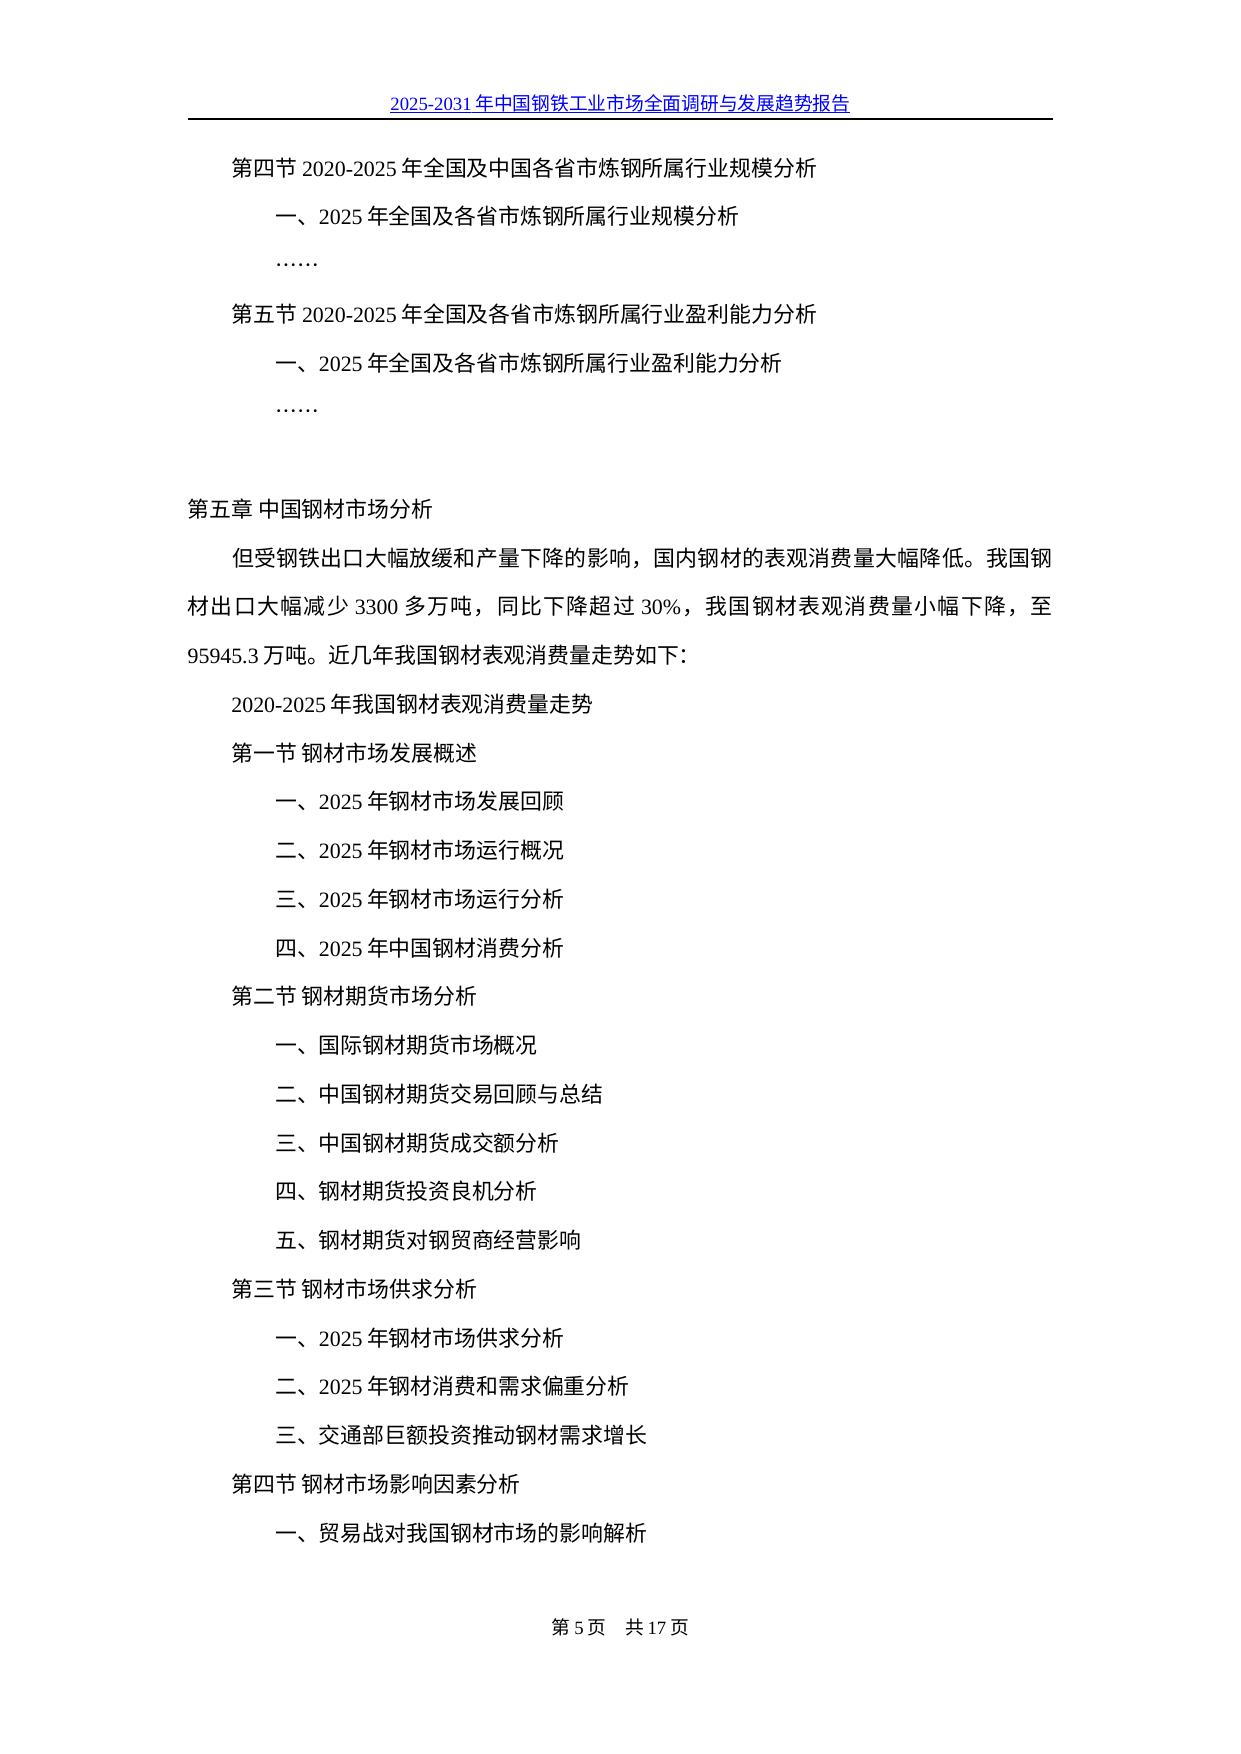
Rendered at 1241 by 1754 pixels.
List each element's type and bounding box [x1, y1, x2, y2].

text [187, 150, 1053, 1548]
